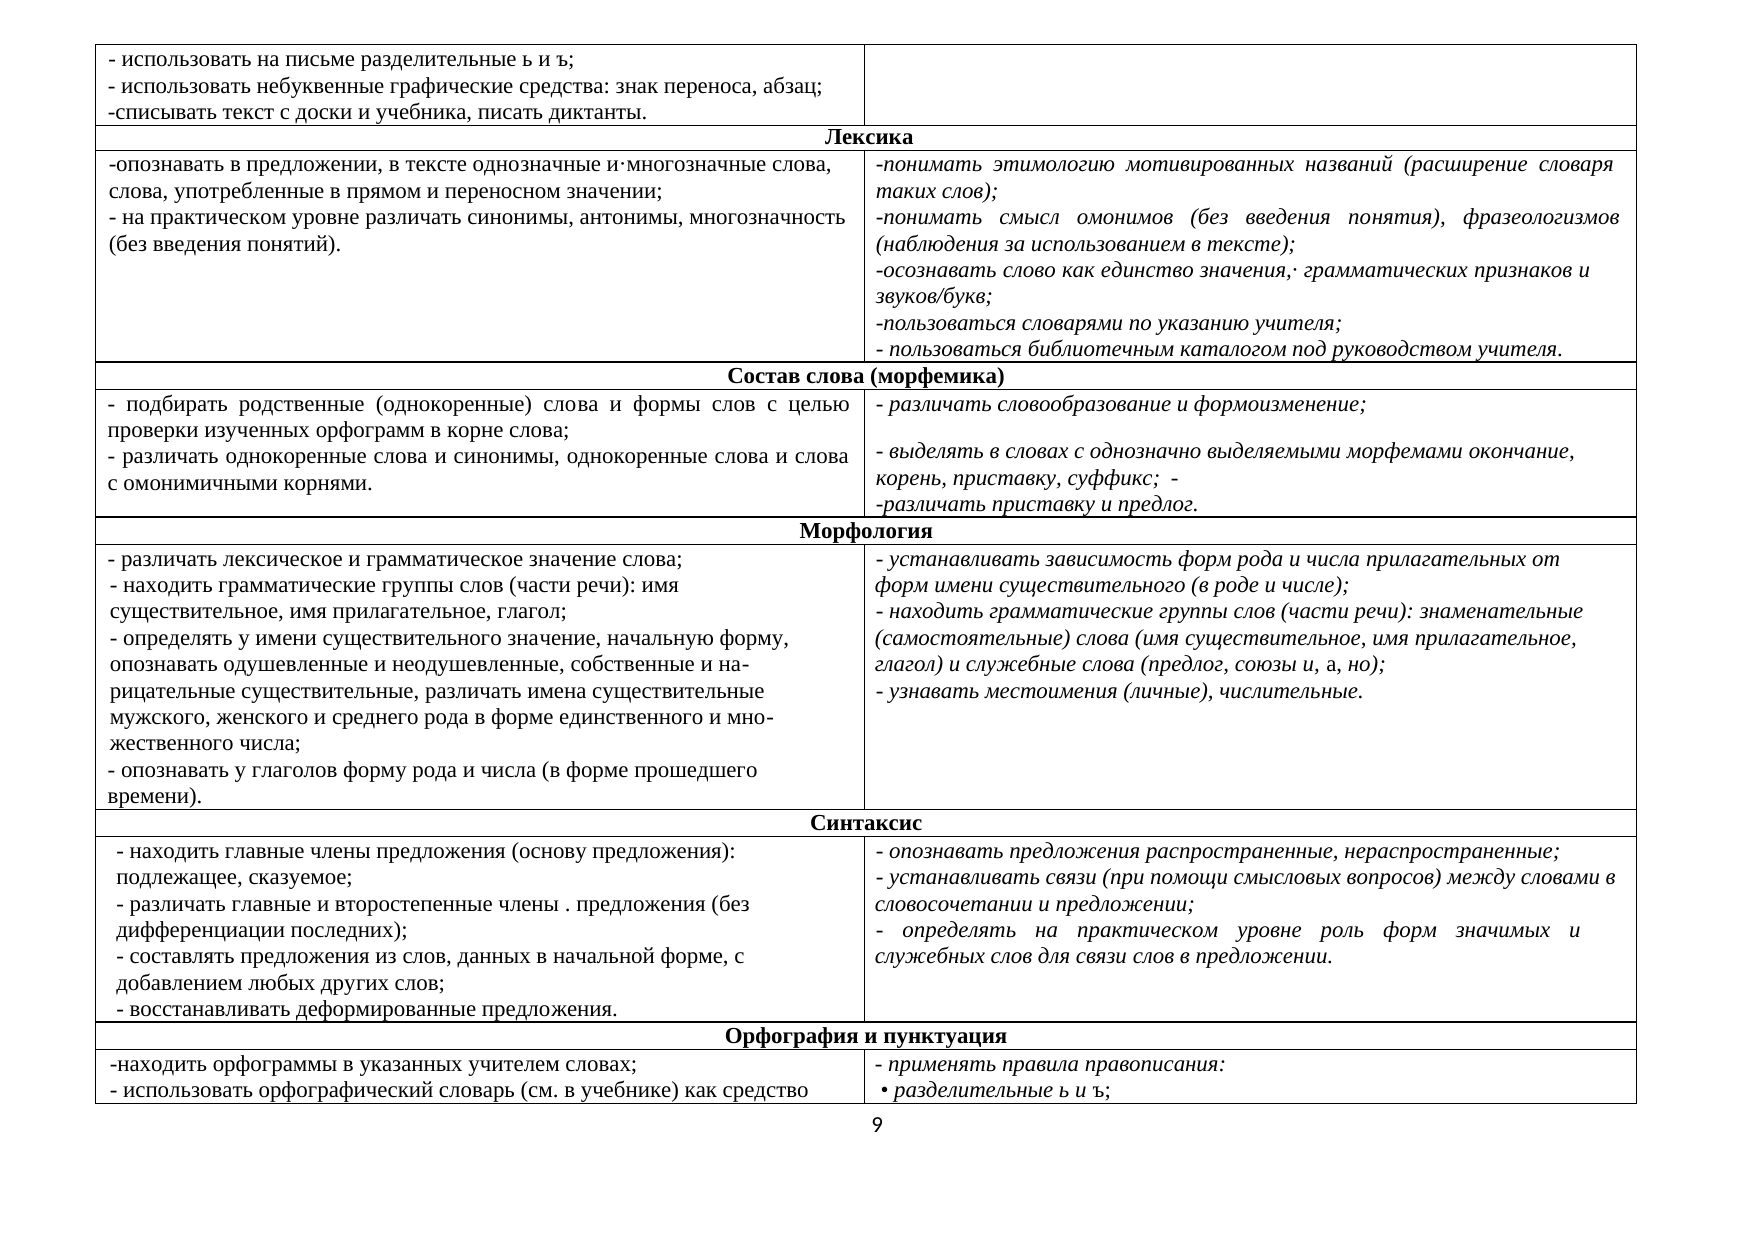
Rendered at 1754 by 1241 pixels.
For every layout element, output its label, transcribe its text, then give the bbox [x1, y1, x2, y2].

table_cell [96, 1050, 864, 1102]
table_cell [96, 45, 864, 124]
table_cell Синтаксис [96, 810, 1636, 836]
table_cell -понимать этимологию мотивированных названий (расширение словаря таких слов); -понимать смысл омонимов (без введения понятия), фразеологизмов (наблюдения за использованием в тексте); -осознавать слово как единство значения,· грамматических признаков и звуков/букв; -пользоваться словарями по указанию учителя; - пользоваться библиотечным каталогом под руководством учителя. [865, 151, 1636, 361]
table_cell Морфология [96, 518, 1636, 544]
table_cell - устанавливать зависимость форм рода и числа прилагательных от форм имени существительного (в роде и числе); - находить грамматические группы слов (части речи): знаменательные (самостоятельные) слова (имя существительное, имя прилагательное, глагол) и служебные слова (предлог, союзы и, а, но); - узнавать местоимения (личные), числительные. [865, 545, 1636, 808]
table_cell Лексика [96, 126, 1636, 149]
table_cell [865, 1050, 1636, 1102]
table_cell -опознавать в предложении, в тексте однозначные и·многозначные слова, слова, употребленные в прямом и переносном значении; - на практическом уровне различать синонимы, антонимы, многозначность (без введения понятий). [96, 151, 864, 361]
table_cell Состав слова (морфемика) [96, 363, 1636, 389]
table_cell - находить главные члены предложения (основу предложения): подлежащее, сказуемое; - различать главные и второстепенные члены . предложения (без дифференциации последних); - составлять предложения из слов, данных в начальной форме, с добавлением любых других слов; - восстанавливать деформированные предложения. [96, 837, 864, 1021]
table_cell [865, 45, 1636, 124]
table_cell - опознавать предложения распространенные, нераспространенные; - устанавливать связи (при помощи смысловых вопросов) между словами в словосочетании и предложении; - определять на практическом уровне роль форм значимых и служебных слов для связи слов в предложении. [865, 837, 1636, 1021]
table_cell - различать словообразование и формоизменение; - выделять в словах с однозначно выделяемыми морфемами окончание, корень, приставку, суффикс; - -различать приставку и предлог. [865, 390, 1636, 516]
table_cell - различать лексическое и грамматическое значение слова; - находить грамматические группы слов (части речи): имя существительное, имя прилагательное, глагол; - определять у имени существительного значение, начальную форму, опознавать одушевленные и неодушевленные, собственные и нарицательные существительные, различать имена существительные мужского, женского и среднего рода в форме единственного и множественного числа; - опознавать у глаголов форму рода и числа (в форме прошедшего времени). [96, 545, 864, 808]
table_cell - подбирать родственные (однокоренные) слова и формы слов с целью проверки изученных орфограмм в корне слова; - различать однокоренные слова и синонимы, однокоренные слова и слова с омонимичными корнями. [96, 390, 864, 516]
table_cell Орфография и пунктуация [96, 1023, 1636, 1049]
